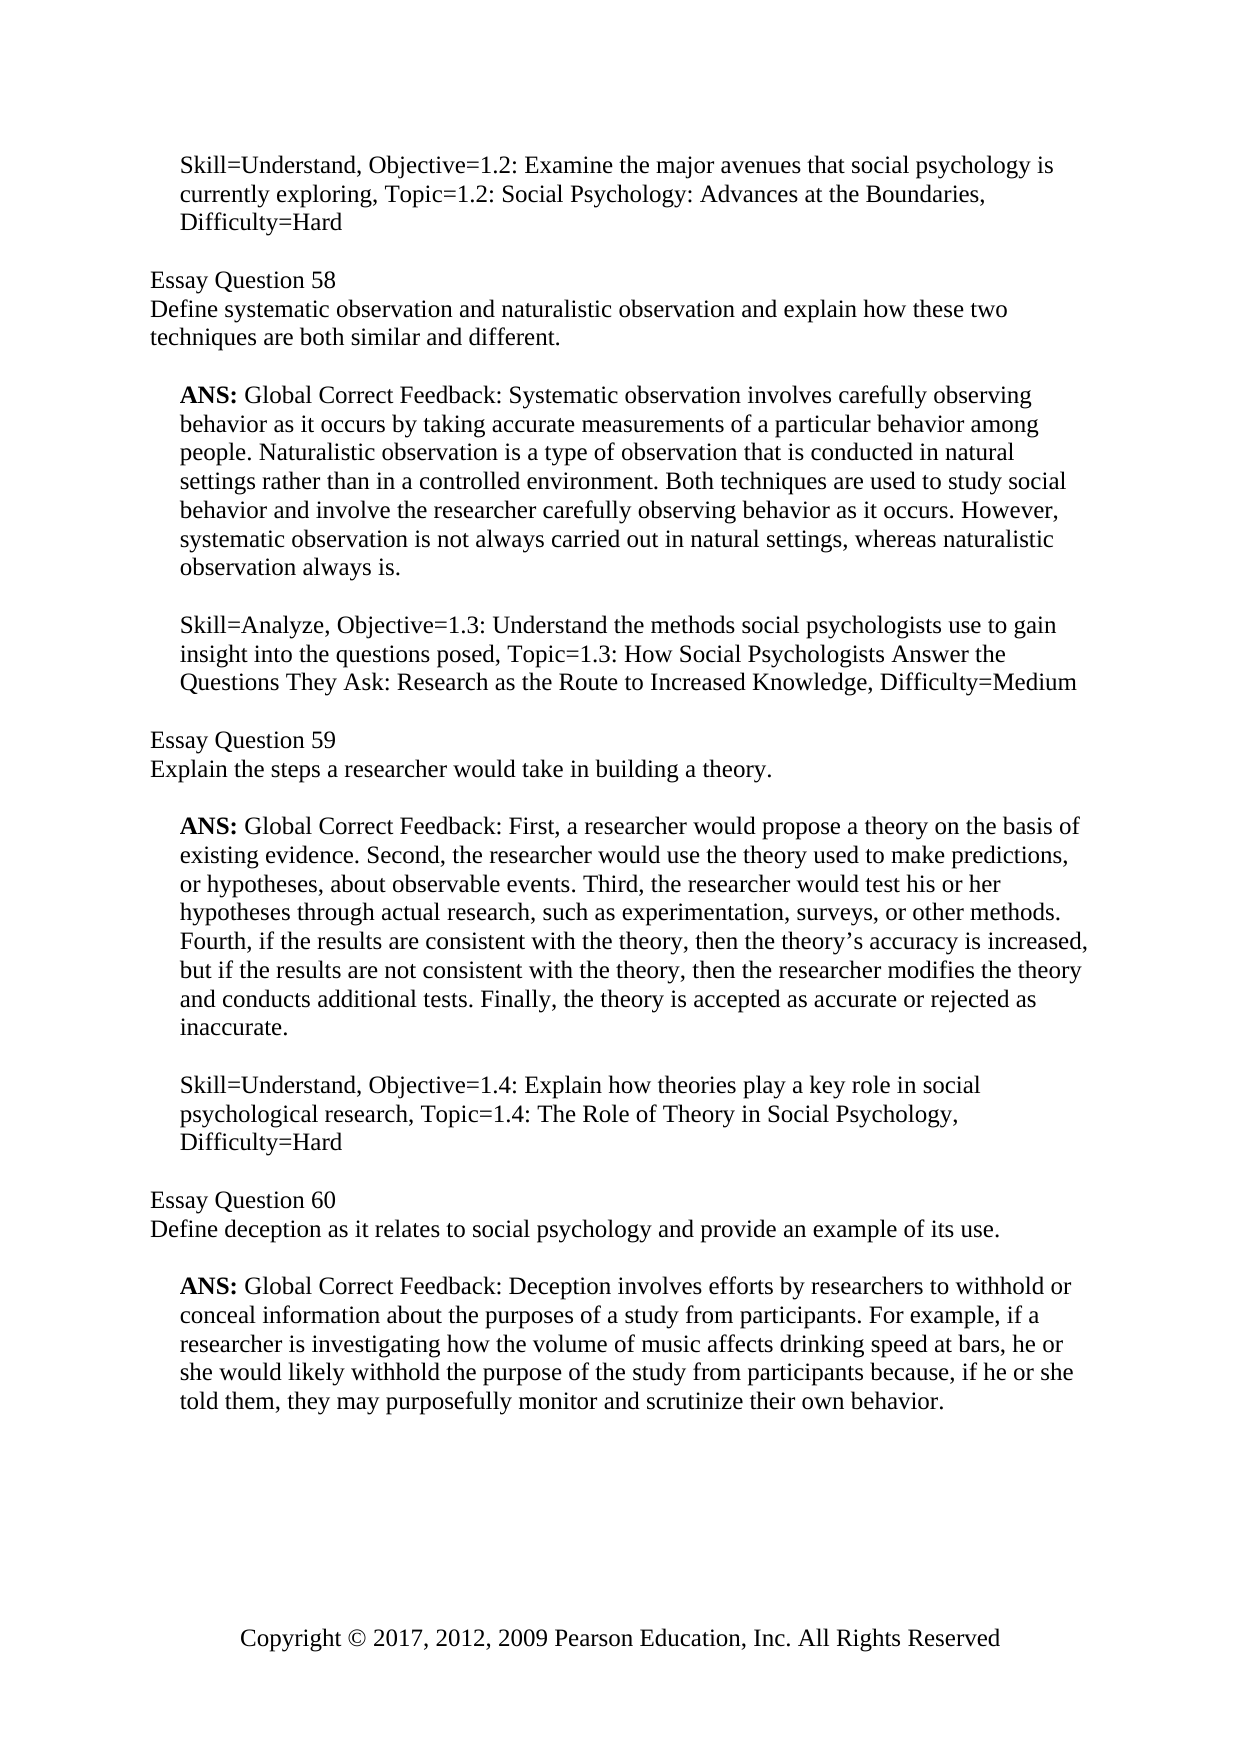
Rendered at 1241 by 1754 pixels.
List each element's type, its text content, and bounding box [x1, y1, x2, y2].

text Essay Question 59 Explain the steps a researcher would take in building a theory. [150, 725, 1090, 782]
text ANS: Global Correct Feedback: Deception involves efforts by researchers to withhold or conceal information about the purposes of a study from participants. For example, if a researcher is investigating how the volume of music affects drinking speed at bars, he or she would likely withhold the purpose of the study from participants because, if he or she told them, they may purposefully monitor and scrutinize their own behavior. [179, 1271, 1090, 1415]
text Skill=Understand, Objective=1.2: Examine the major avenues that social psychology is currently exploring, Topic=1.2: Social Psychology: Advances at the Boundaries, Difficulty=Hard [179, 150, 1090, 236]
text ANS: Global Correct Feedback: Systematic observation involves carefully observing behavior as it occurs by taking accurate measurements of a particular behavior among people. Naturalistic observation is a type of observation that is conducted in natural settings rather than in a controlled environment. Both techniques are used to study social behavior and involve the researcher carefully observing behavior as it occurs. However, systematic observation is not always carried out in natural settings, whereas naturalistic observation always is. [179, 380, 1090, 581]
text Essay Question 58 Define systematic observation and naturalistic observation and explain how these two techniques are both similar and different. [150, 265, 1090, 351]
text Essay Question 60 Define deception as it relates to social psychology and provide an example of its use. [150, 1185, 1090, 1242]
text ANS: Global Correct Feedback: First, a researcher would propose a theory on the basis of existing evidence. Second, the researcher would use the theory used to make predictions, or hypotheses, about observable events. Third, the researcher would test his or her hypotheses through actual research, such as experimentation, surveys, or other methods. Fourth, if the results are consistent with the theory, then the theory’s accuracy is increased, but if the results are not consistent with the theory, then the researcher modifies the theory and conducts additional tests. Finally, the theory is accepted as accurate or rejected as inaccurate. [179, 811, 1090, 1041]
text Skill=Analyze, Objective=1.3: Understand the methods social psychologists use to gain insight into the questions posed, Topic=1.3: How Social Psychologists Answer the Questions They Ask: Research as the Route to Increased Knowledge, Difficulty=Medium [179, 610, 1090, 696]
text Skill=Understand, Objective=1.4: Explain how theories play a key role in social psychological research, Topic=1.4: The Role of Theory in Social Psychology, Difficulty=Hard [179, 1070, 1090, 1156]
